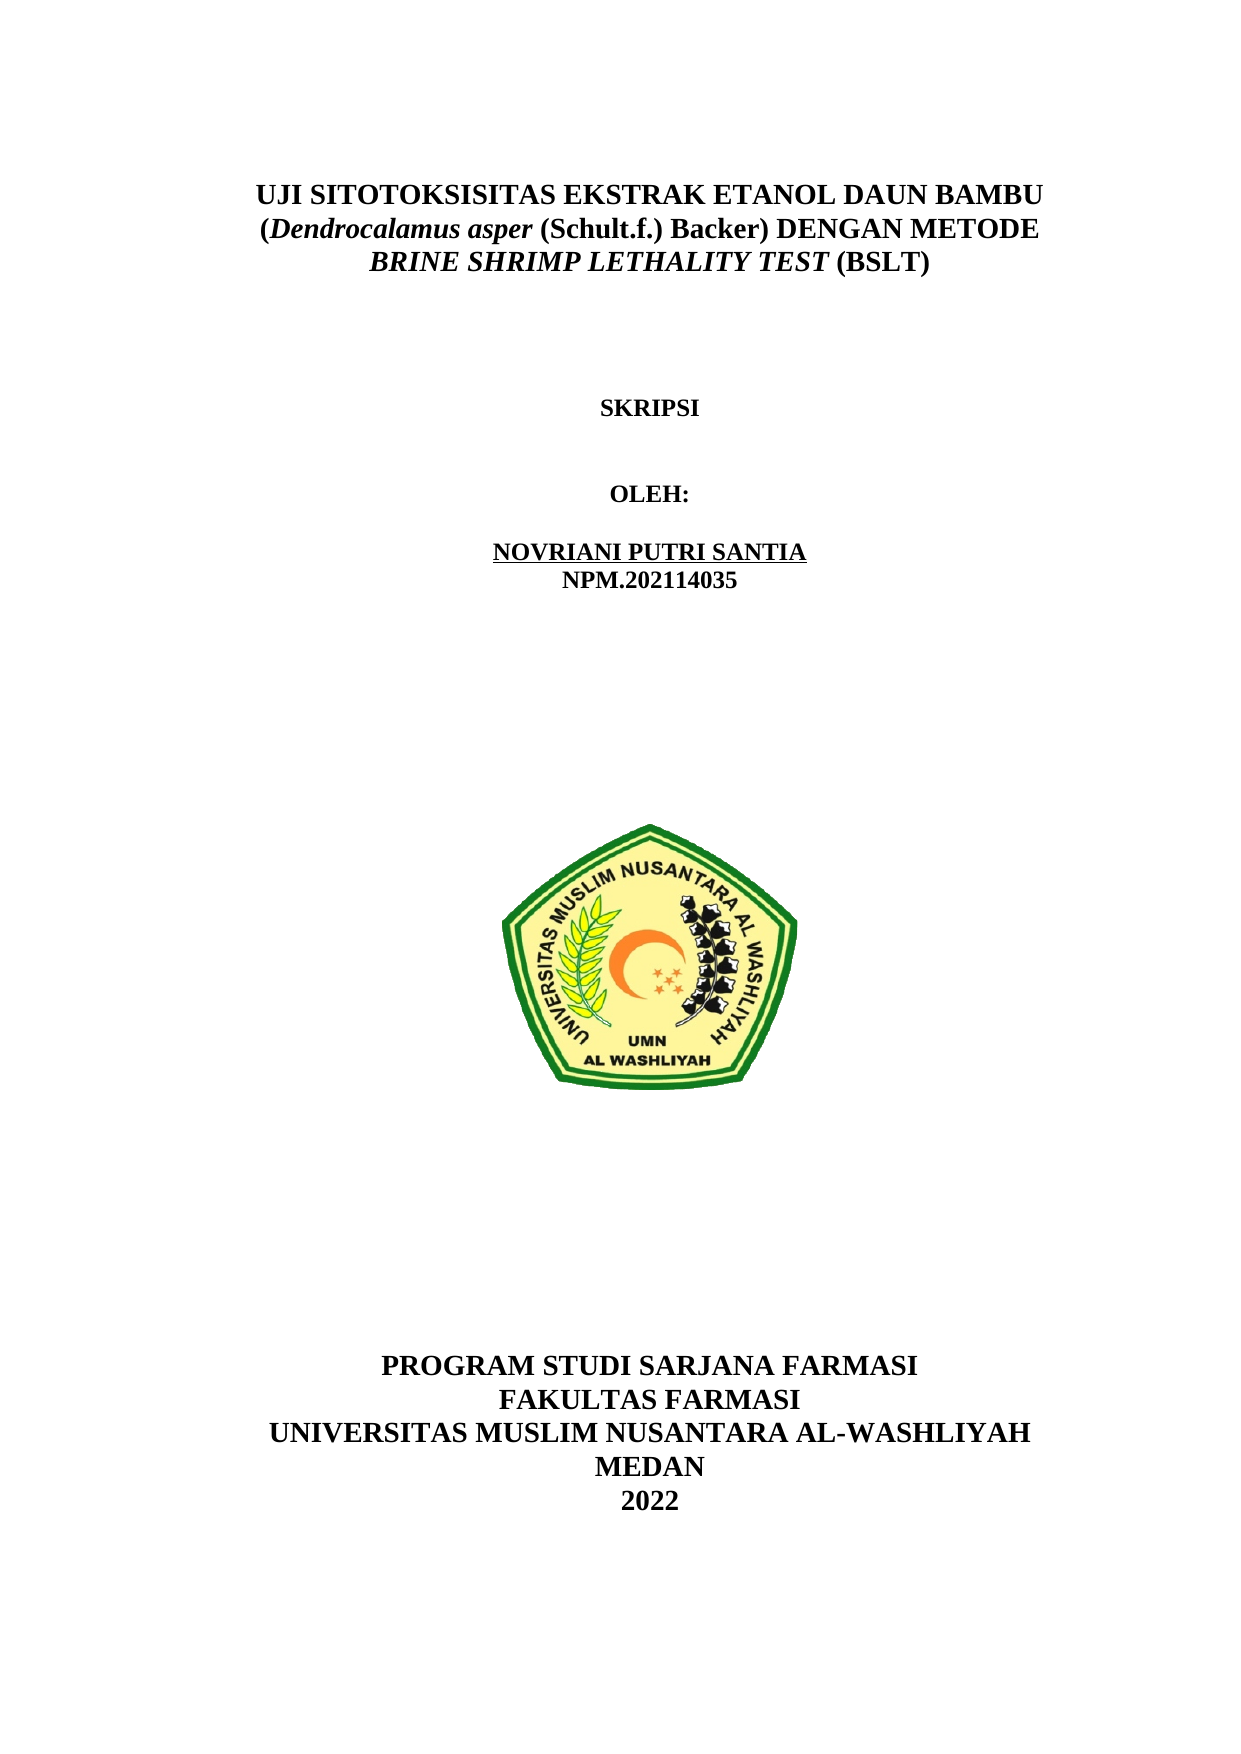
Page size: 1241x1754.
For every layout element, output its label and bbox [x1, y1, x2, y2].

picture [502, 824, 798, 1090]
